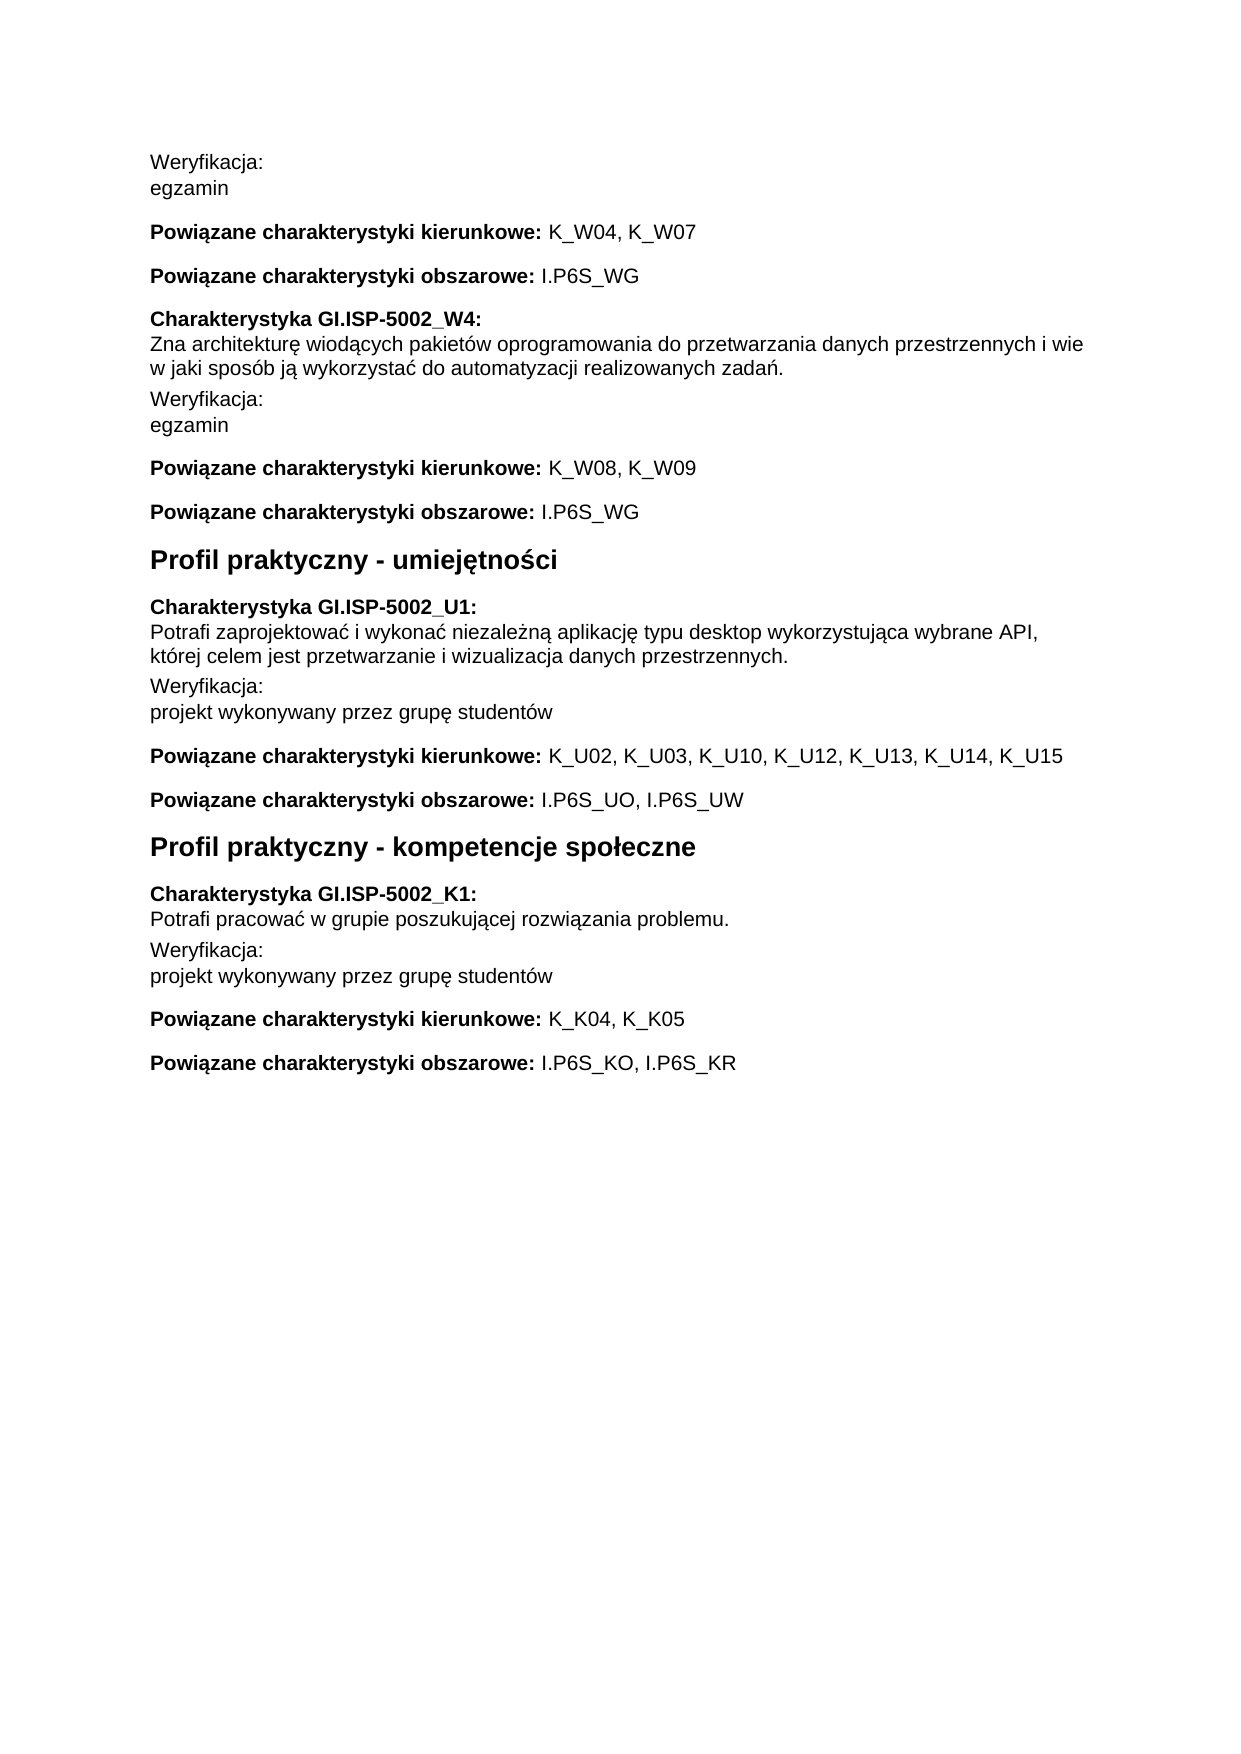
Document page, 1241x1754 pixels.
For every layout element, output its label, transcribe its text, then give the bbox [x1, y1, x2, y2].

text Powiązane charakterystyki obszarowe: I.P6S_WG [150, 500, 1090, 524]
text Powiązane charakterystyki kierunkowe: K_U02, K_U03, K_U10, K_U12, K_U13, K_U14, K_U15 [150, 744, 1090, 768]
text Weryfikacja: [150, 150, 1090, 174]
text Weryfikacja: [150, 674, 1090, 698]
text Powiązane charakterystyki obszarowe: I.P6S_KO, I.P6S_KR [150, 1051, 1090, 1075]
text egzamin [150, 176, 1090, 200]
text Powiązane charakterystyki kierunkowe: K_W04, K_W07 [150, 220, 1090, 244]
text egzamin [150, 412, 1090, 436]
text Powiązane charakterystyki obszarowe: I.P6S_UO, I.P6S_UW [150, 787, 1090, 811]
text Potrafi pracować w grupie poszukującej rozwiązania problemu. [150, 907, 1090, 931]
text Powiązane charakterystyki kierunkowe: K_W08, K_W09 [150, 456, 1090, 480]
text Zna architekturę wiodących pakietów oprogramowania do przetwarzania danych przestrzennych i wie w jaki sposób ją wykorzystać do automatyzacji realizowanych zadań. [150, 332, 1090, 380]
text Charakterystyka GI.ISP-5002_K1: [150, 882, 1090, 906]
text Weryfikacja: [150, 386, 1090, 410]
text projekt wykonywany przez grupę studentów [150, 963, 1090, 987]
text Weryfikacja: [150, 937, 1090, 961]
text Charakterystyka GI.ISP-5002_U1: [150, 595, 1090, 619]
text projekt wykonywany przez grupę studentów [150, 700, 1090, 724]
subtitle Profil praktyczny - umiejętności [150, 544, 1090, 575]
text Powiązane charakterystyki kierunkowe: K_K04, K_K05 [150, 1007, 1090, 1031]
text Potrafi zaprojektować i wykonać niezależną aplikację typu desktop wykorzystująca wybrane API, której celem jest przetwarzanie i wizualizacja danych przestrzennych. [150, 620, 1090, 668]
text Charakterystyka GI.ISP-5002_W4: [150, 307, 1090, 331]
text Powiązane charakterystyki obszarowe: I.P6S_WG [150, 263, 1090, 287]
subtitle Profil praktyczny - kompetencje społeczne [150, 831, 1090, 862]
